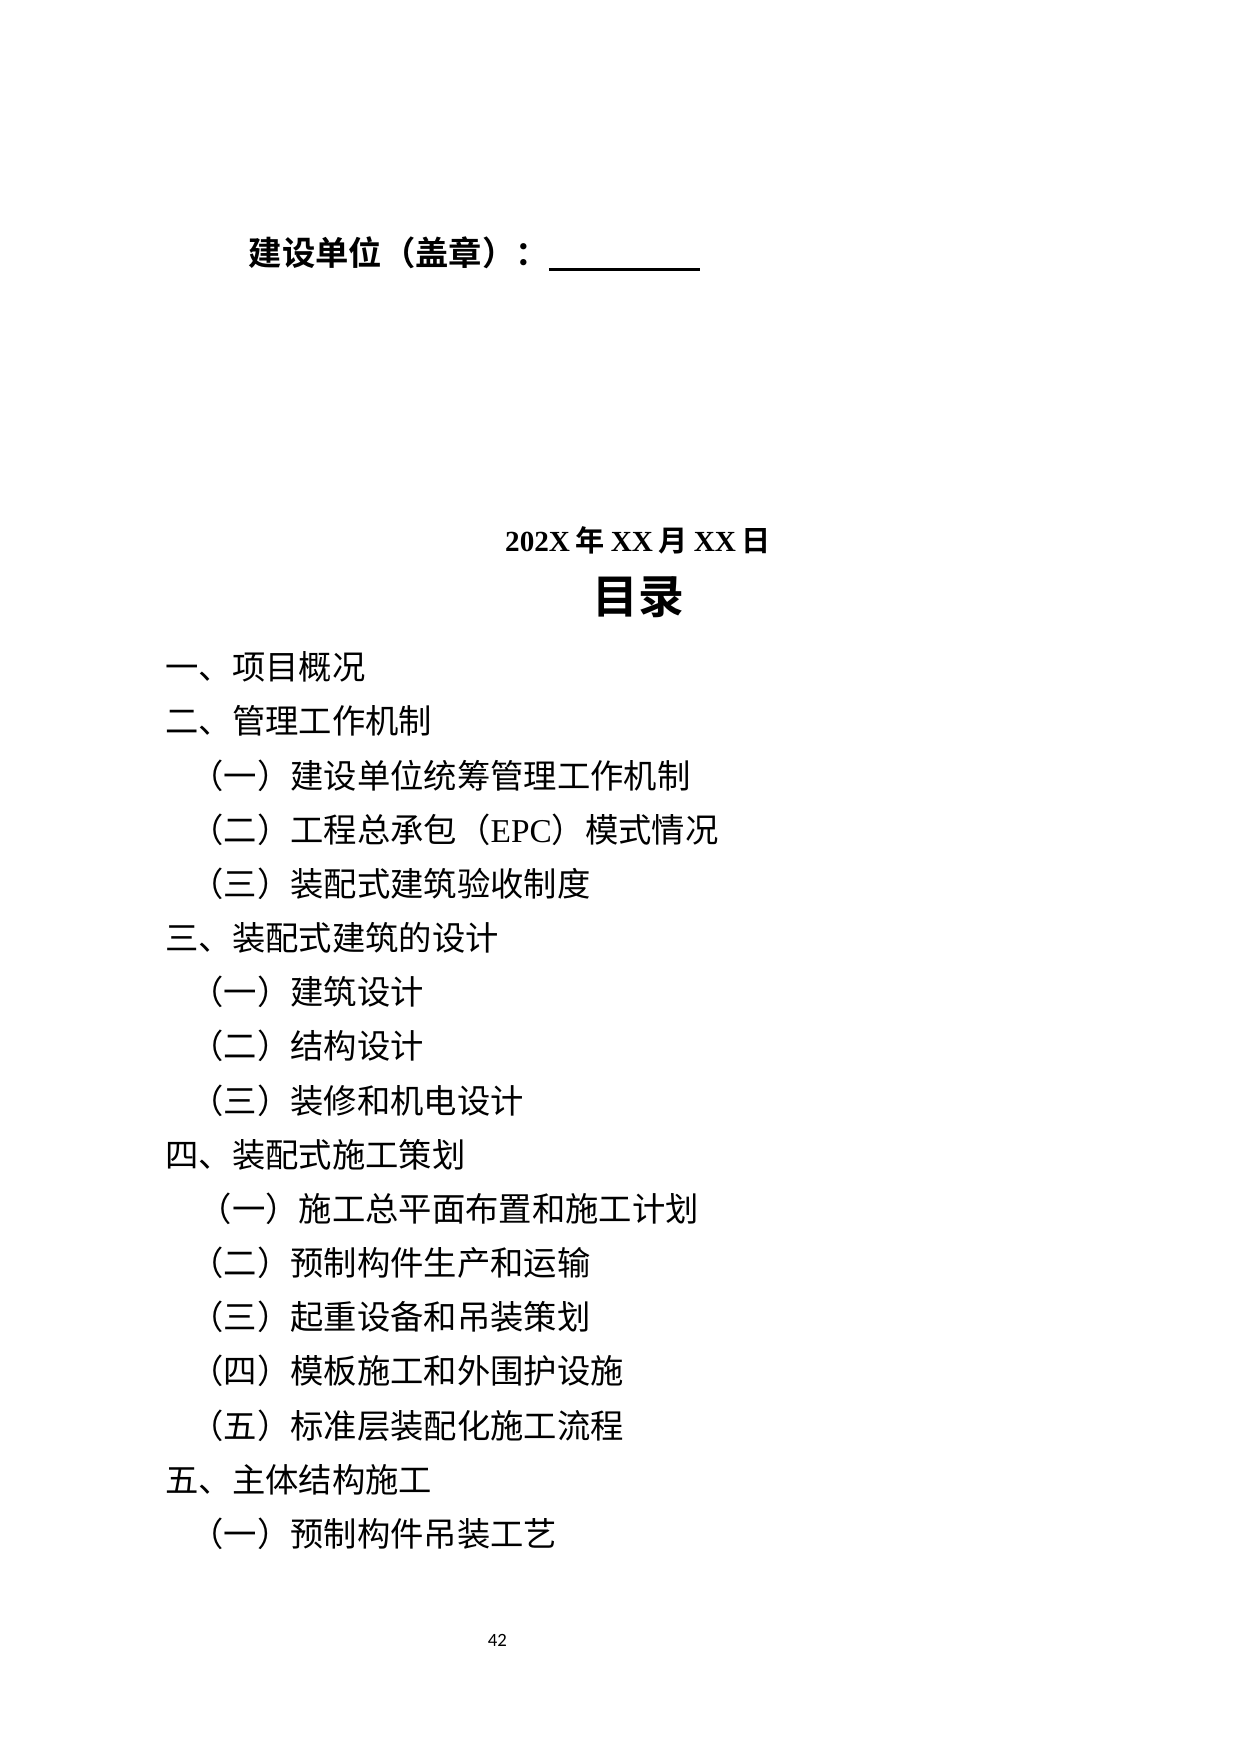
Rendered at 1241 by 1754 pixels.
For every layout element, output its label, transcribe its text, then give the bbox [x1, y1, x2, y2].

text 四、装配式施工策划 [165, 1124, 1110, 1178]
text 二、管理工作机制 [165, 691, 1110, 745]
text （一）建筑设计 [165, 961, 1110, 1016]
text 目录 [165, 560, 1110, 627]
text （四）模板施工和外围护设施 （五）标准层装配化施工流程 [165, 1341, 1110, 1449]
text （一）预制构件吊装工艺 [165, 1503, 1110, 1557]
text 建设单位（盖章）： [165, 227, 1110, 275]
text （一）施工总平面布置和施工计划 [165, 1178, 1110, 1232]
text 五、主体结构施工 [165, 1449, 1110, 1503]
text 202X年XX月XX日 [165, 518, 1110, 560]
text （二）预制构件生产和运输 [165, 1232, 1110, 1286]
text （二）结构设计 [165, 1016, 1110, 1070]
text （三）起重设备和吊装策划 [165, 1286, 1110, 1341]
text （三）装配式建筑验收制度 [165, 853, 1110, 907]
text 三、装配式建筑的设计 [165, 907, 1110, 961]
text （三）装修和机电设计 [165, 1070, 1110, 1124]
text 一、项目概况 [165, 636, 1110, 691]
text （一）建设单位统筹管理工作机制 [165, 745, 1110, 799]
text （二）工程总承包（EPC）模式情况 [165, 799, 1110, 853]
